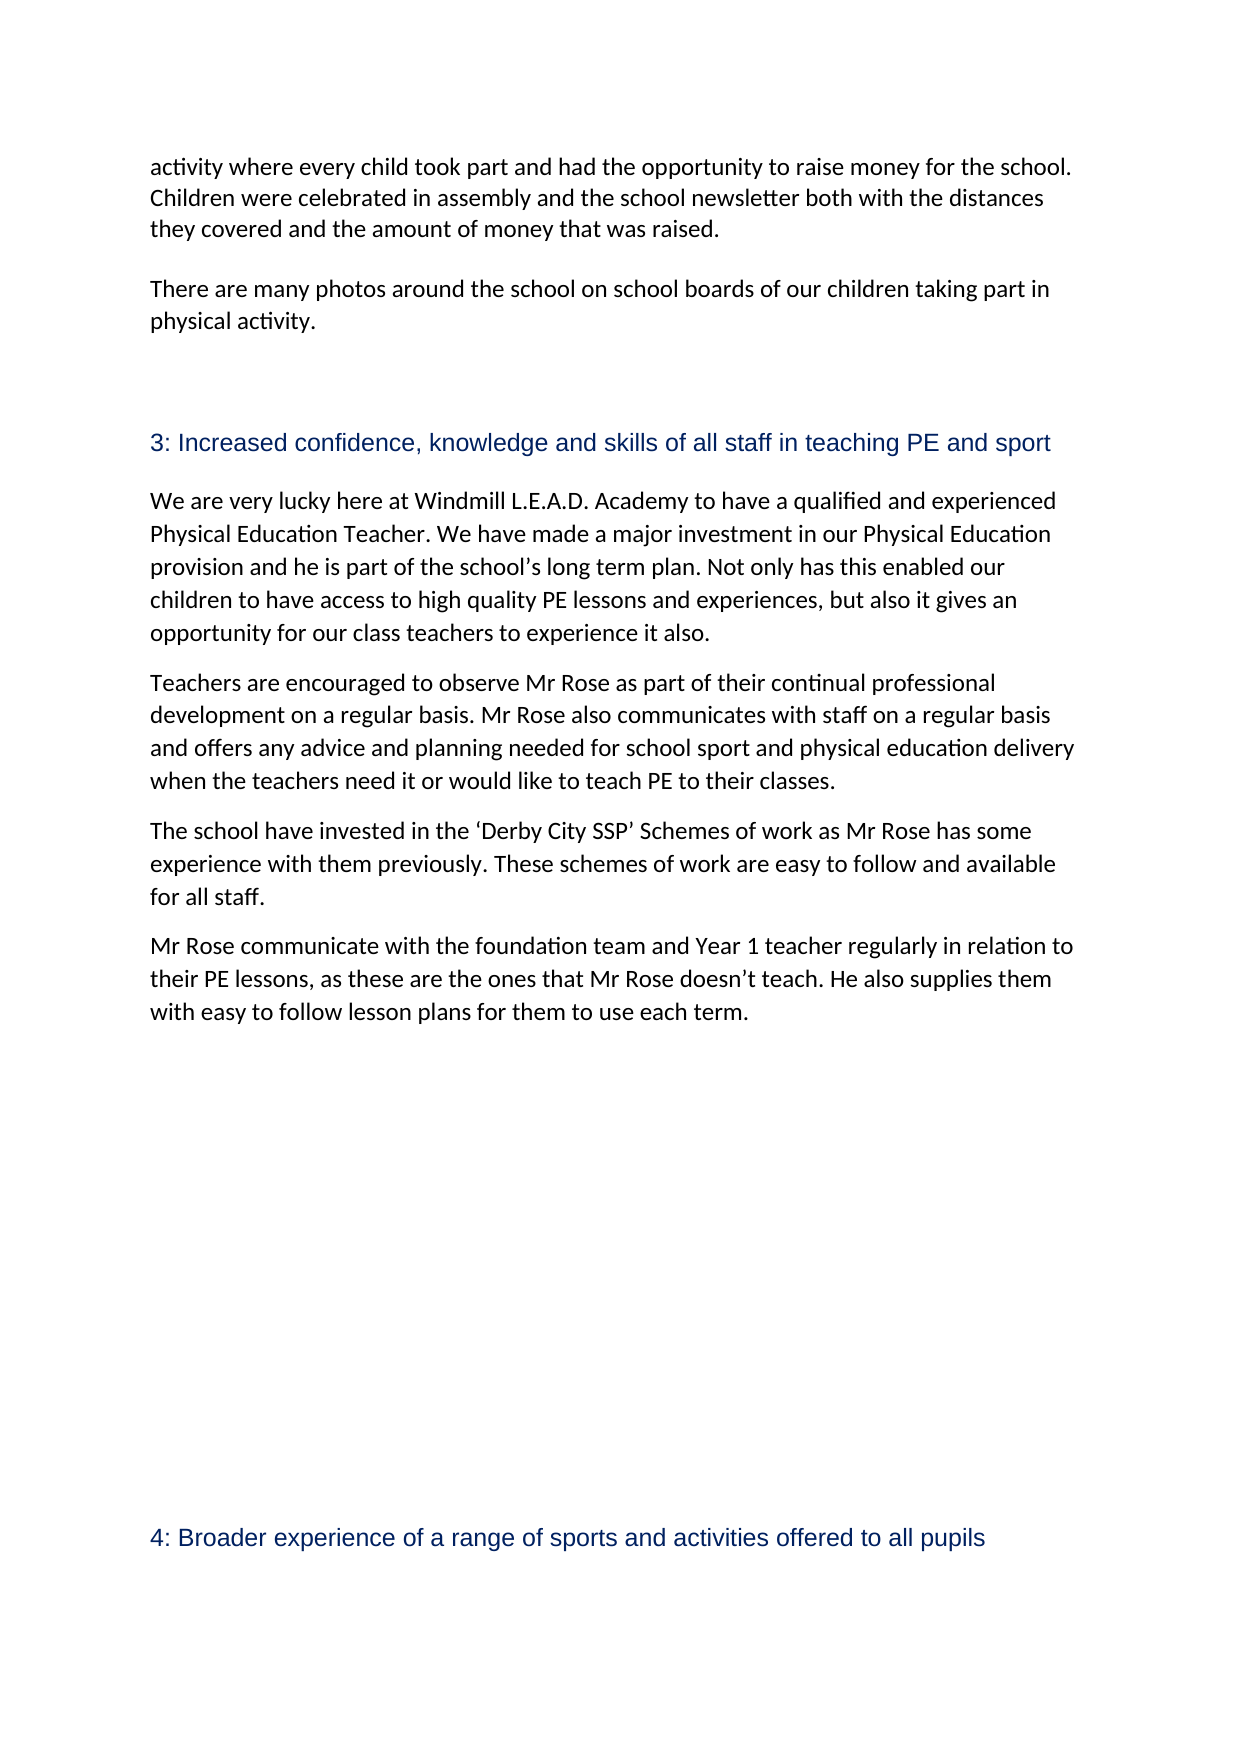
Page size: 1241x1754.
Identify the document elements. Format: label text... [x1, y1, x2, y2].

text 4: Broader experience of a range of sports and activities offered to all pupils [150, 1520, 1090, 1551]
text The school have invested in the ‘Derby City SSP’ Schemes of work as Mr Rose has some experience with them previously. These schemes of work are easy to follow and available for all staff. [150, 815, 1090, 911]
text There are many photos around the school on school boards of our children taking part in physical activity. [150, 273, 1090, 335]
text Mr Rose communicate with the foundation team and Year 1 teacher regularly in relation to their PE lessons, as these are the ones that Mr Rose doesn’t teach. He also supplies them with easy to follow lesson plans for them to use each term. [150, 930, 1090, 1027]
text We are very lucky here at Windmill L.E.A.D. Academy to have a qualified and experienced Physical Education Teacher. We have made a major investment in our Physical Education provision and he is part of the school’s long term plan. Not only has this enabled our children to have access to high quality PE lessons and experiences, but also it gives an opportunity for our class teachers to experience it also. [150, 485, 1090, 648]
text 3: Increased confidence, knowledge and skills of all staff in teaching PE and sport [150, 425, 1090, 456]
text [150, 150, 1090, 244]
text Teachers are encouraged to observe Mr Rose as part of their continual professional development on a regular basis. Mr Rose also communicates with staff on a regular basis and offers any advice and planning needed for school sport and physical education delivery when the teachers need it or would like to teach PE to their classes. [150, 667, 1090, 796]
